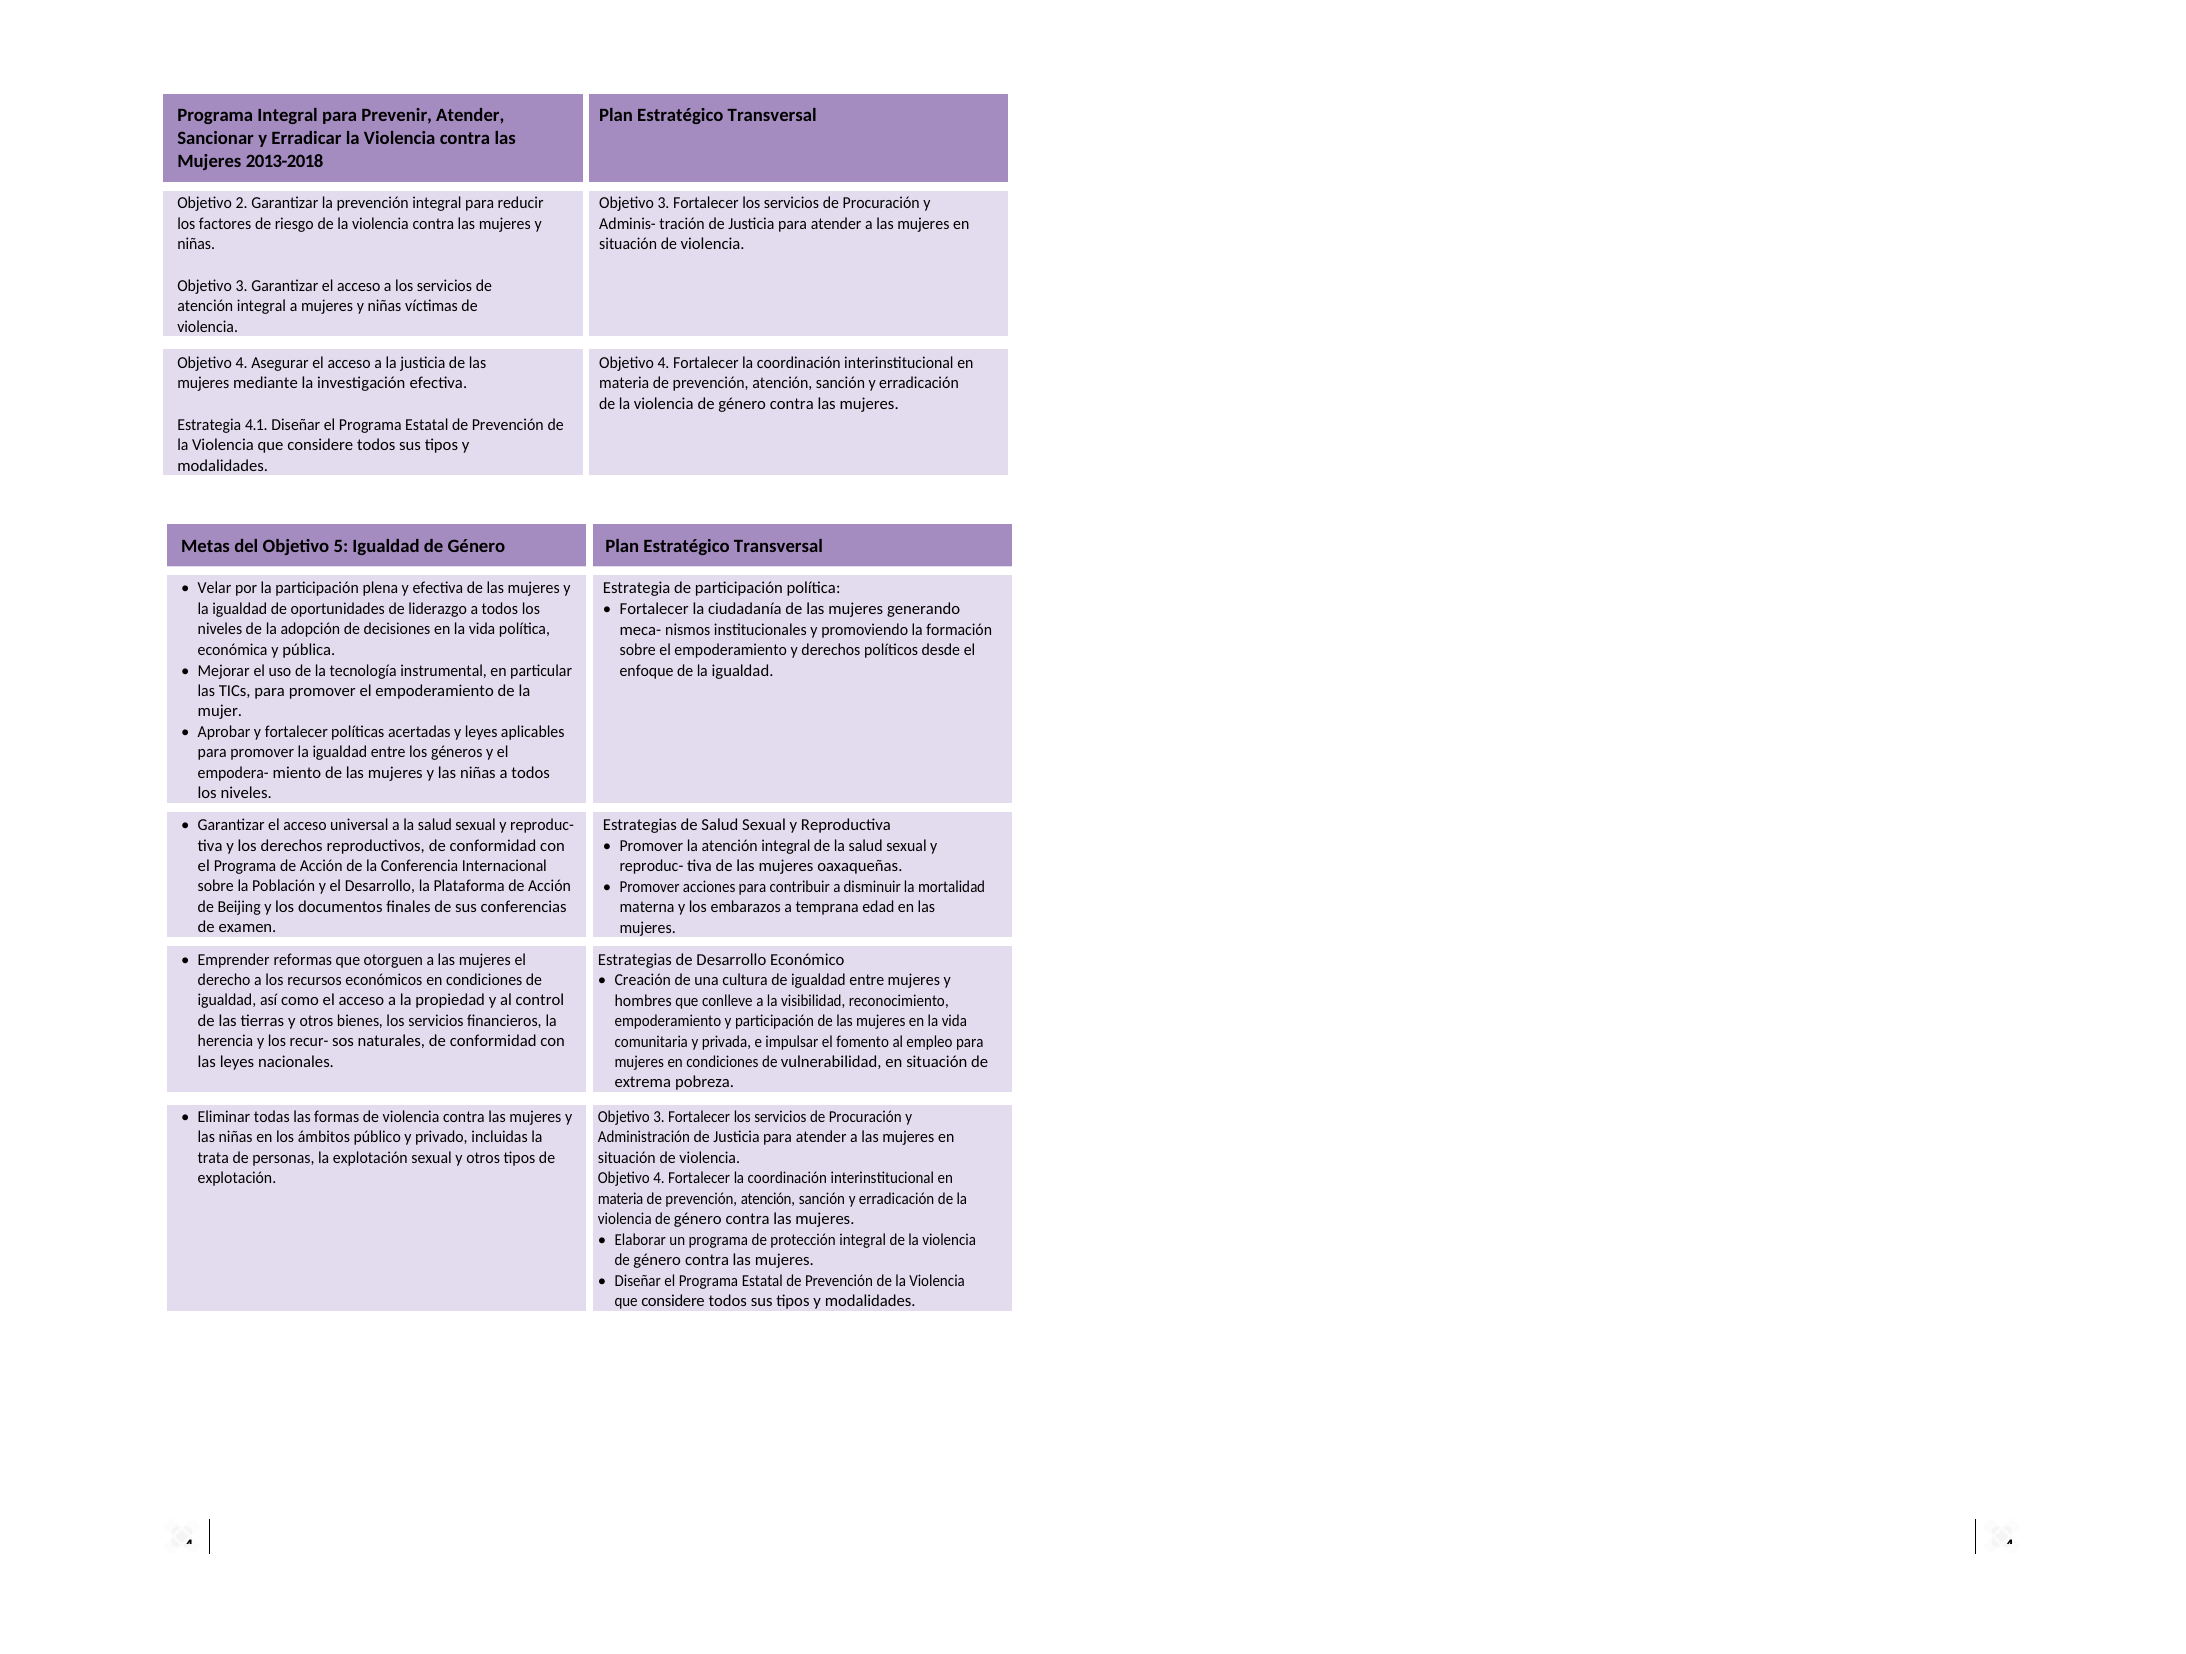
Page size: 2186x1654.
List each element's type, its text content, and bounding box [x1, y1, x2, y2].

table_cell Objetivo 3. Fortalecer los servicios de Procuración y Administración de Justicia para atender a las mujeres en situación de violencia. Objetivo 4. Fortalecer la coordinación interinstitucional en materia de prevención, atención, sanción y erradicación de la violencia de género contra las mujeres. Elaborar un programa de protección integral de la violencia de género contra las mujeres. Diseñar el Programa Estatal de Prevención de la Violencia que considere todos sus tipos y modalidades. [593, 1105, 1012, 1311]
table_cell Garantizar el acceso universal a la salud sexual y reproduc- tiva y los derechos reproductivos, de conformidad con el Programa de Acción de la Conferencia Internacional sobre la Población y el Desarrollo, la Plataforma de Acción de Beijing y los documentos finales de sus conferencias de examen. [167, 812, 586, 937]
table_cell Estrategias de Salud Sexual y Reproductiva Promover la atención integral de la salud sexual y reproduc- tiva de las mujeres oaxaqueñas. Promover acciones para contribuir a disminuir la mortalidad materna y los embarazos a temprana edad en las mujeres. [593, 812, 1012, 937]
table_header Programa Integral para Prevenir, Atender, Sancionar y Erradicar la Violencia contra las Mujeres 2013-2018 [163, 94, 583, 182]
table_cell Emprender reformas que otorguen a las mujeres el derecho a los recursos económicos en condiciones de igualdad, así como el acceso a la propiedad y al control de las tierras y otros bienes, los servicios financieros, la herencia y los recur- sos naturales, de conformidad con las leyes nacionales. [167, 946, 586, 1092]
table_header Metas del Objetivo 5: Igualdad de Género [167, 524, 586, 566]
table_cell Objetivo 4. Fortalecer la coordinación interinstitucional en materia de prevención, atención, sanción y erradicación de la violencia de género contra las mujeres. [589, 349, 1008, 475]
table_cell Velar por la participación plena y efectiva de las mujeres y la igualdad de oportunidades de liderazgo a todos los niveles de la adopción de decisiones en la vida política, económica y pública. Mejorar el uso de la tecnología instrumental, en particular las TICs, para promover el empoderamiento de la mujer. Aprobar y fortalecer políticas acertadas y leyes aplicables para promover la igualdad entre los géneros y el empodera- miento de las mujeres y las niñas a todos los niveles. [167, 575, 586, 803]
table_header Plan Estratégico Transversal [593, 524, 1012, 566]
table_cell Eliminar todas las formas de violencia contra las mujeres y las niñas en los ámbitos público y privado, incluidas la trata de personas, la explotación sexual y otros tipos de explotación. [167, 1105, 586, 1311]
table_header Plan Estratégico Transversal [589, 94, 1008, 182]
table_cell Objetivo 3. Fortalecer los servicios de Procuración y Adminis- tración de Justicia para atender a las mujeres en situación de violencia. [589, 191, 1008, 336]
table_cell Objetivo 4. Asegurar el acceso a la justicia de las mujeres mediante la investigación efectiva. Estrategia 4.1. Diseñar el Programa Estatal de Prevención de la Violencia que considere todos sus tipos y modalidades. [163, 349, 583, 475]
table_cell Estrategia de participación política: Fortalecer la ciudadanía de las mujeres generando meca- nismos institucionales y promoviendo la formación sobre el empoderamiento y derechos políticos desde el enfoque de la igualdad. [593, 575, 1012, 803]
table_cell Estrategias de Desarrollo Económico Creación de una cultura de igualdad entre mujeres y hombres que conlleve a la visibilidad, reconocimiento, empoderamiento y participación de las mujeres en la vida comunitaria y privada, e impulsar el fomento al empleo para mujeres en condiciones de vulnerabilidad, en situación de extrema pobreza. [593, 946, 1012, 1092]
picture [163, 1518, 200, 1554]
picture [1983, 1518, 2020, 1554]
table_cell Objetivo 2. Garantizar la prevención integral para reducir los factores de riesgo de la violencia contra las mujeres y niñas. Objetivo 3. Garantizar el acceso a los servicios de atención integral a mujeres y niñas víctimas de violencia. [163, 191, 583, 336]
